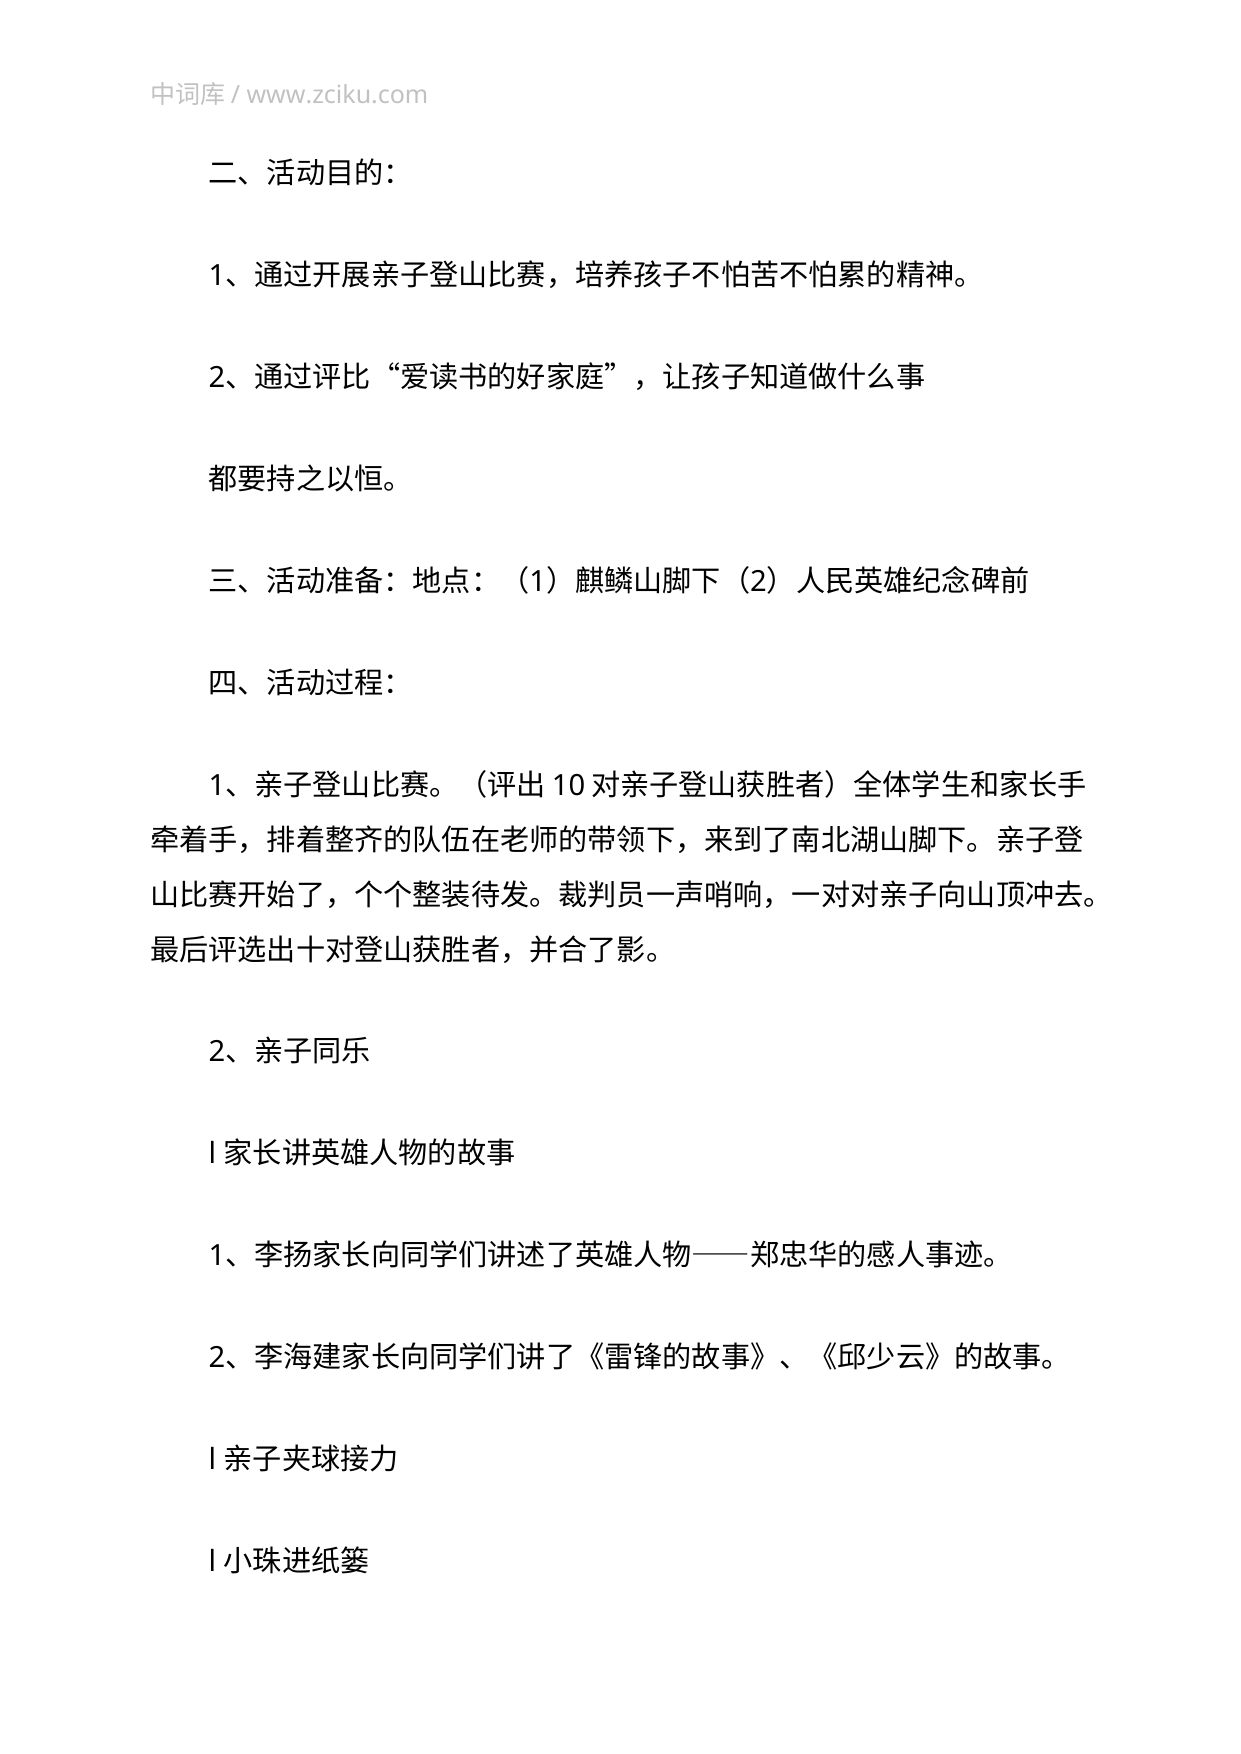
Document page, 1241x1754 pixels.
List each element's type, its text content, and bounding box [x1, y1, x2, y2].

text 三、活动准备：地点：（1）麒鳞山脚下（2）人民英雄纪念碑前 [150, 557, 1090, 600]
text 2、李海建家长向同学们讲了《雷锋的故事》、《邱少云》的故事。 [150, 1334, 1090, 1376]
text 2、亲子同乐 [150, 1028, 1090, 1070]
text 2、通过评比“爱读书的好家庭”，让孩子知道做什么事 [150, 354, 1090, 396]
text 1、李扬家长向同学们讲述了英雄人物——郑忠华的感人事迹。 [150, 1232, 1090, 1274]
text l 小珠进纸篓 [150, 1538, 1090, 1580]
text l 家长讲英雄人物的故事 [150, 1130, 1090, 1172]
text 1、通过开展亲子登山比赛，培养孩子不怕苦不怕累的精神。 [150, 252, 1090, 294]
text l 亲子夹球接力 [150, 1436, 1090, 1478]
text 1、亲子登山比赛。（评出10对亲子登山获胜者）全体学生和家长手牵着手，排着整齐的队伍在老师的带领下，来到了南北湖山脚下。亲子登山比赛开始了，个个整装待发。裁判员一声哨响，一对对亲子向山顶冲去。最后评选出十对登山获胜者，并合了影。 [150, 761, 1090, 968]
text 四、活动过程： [150, 659, 1090, 702]
text 都要持之以恒。 [150, 456, 1090, 498]
text 二、活动目的： [150, 150, 1090, 192]
